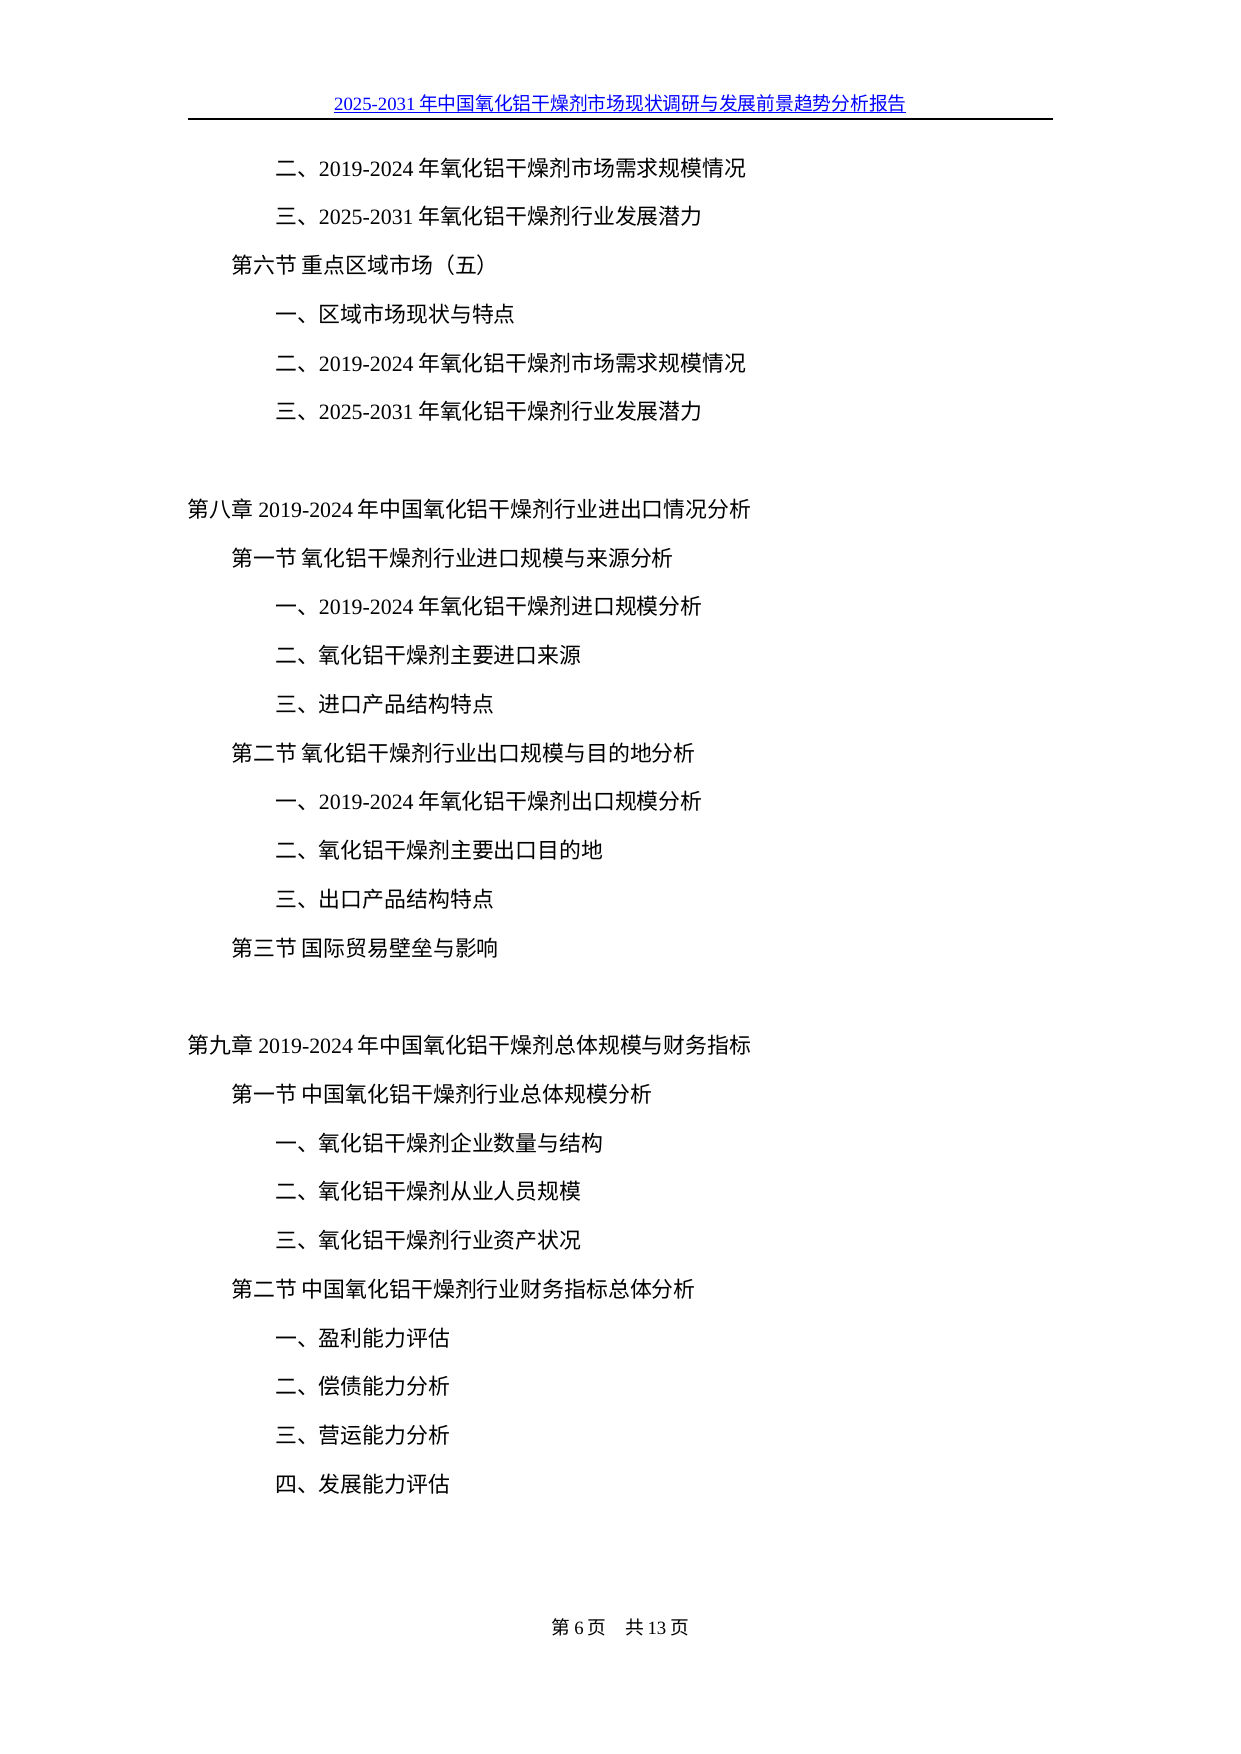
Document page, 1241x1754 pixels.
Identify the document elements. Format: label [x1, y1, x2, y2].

text [187, 150, 1053, 1499]
